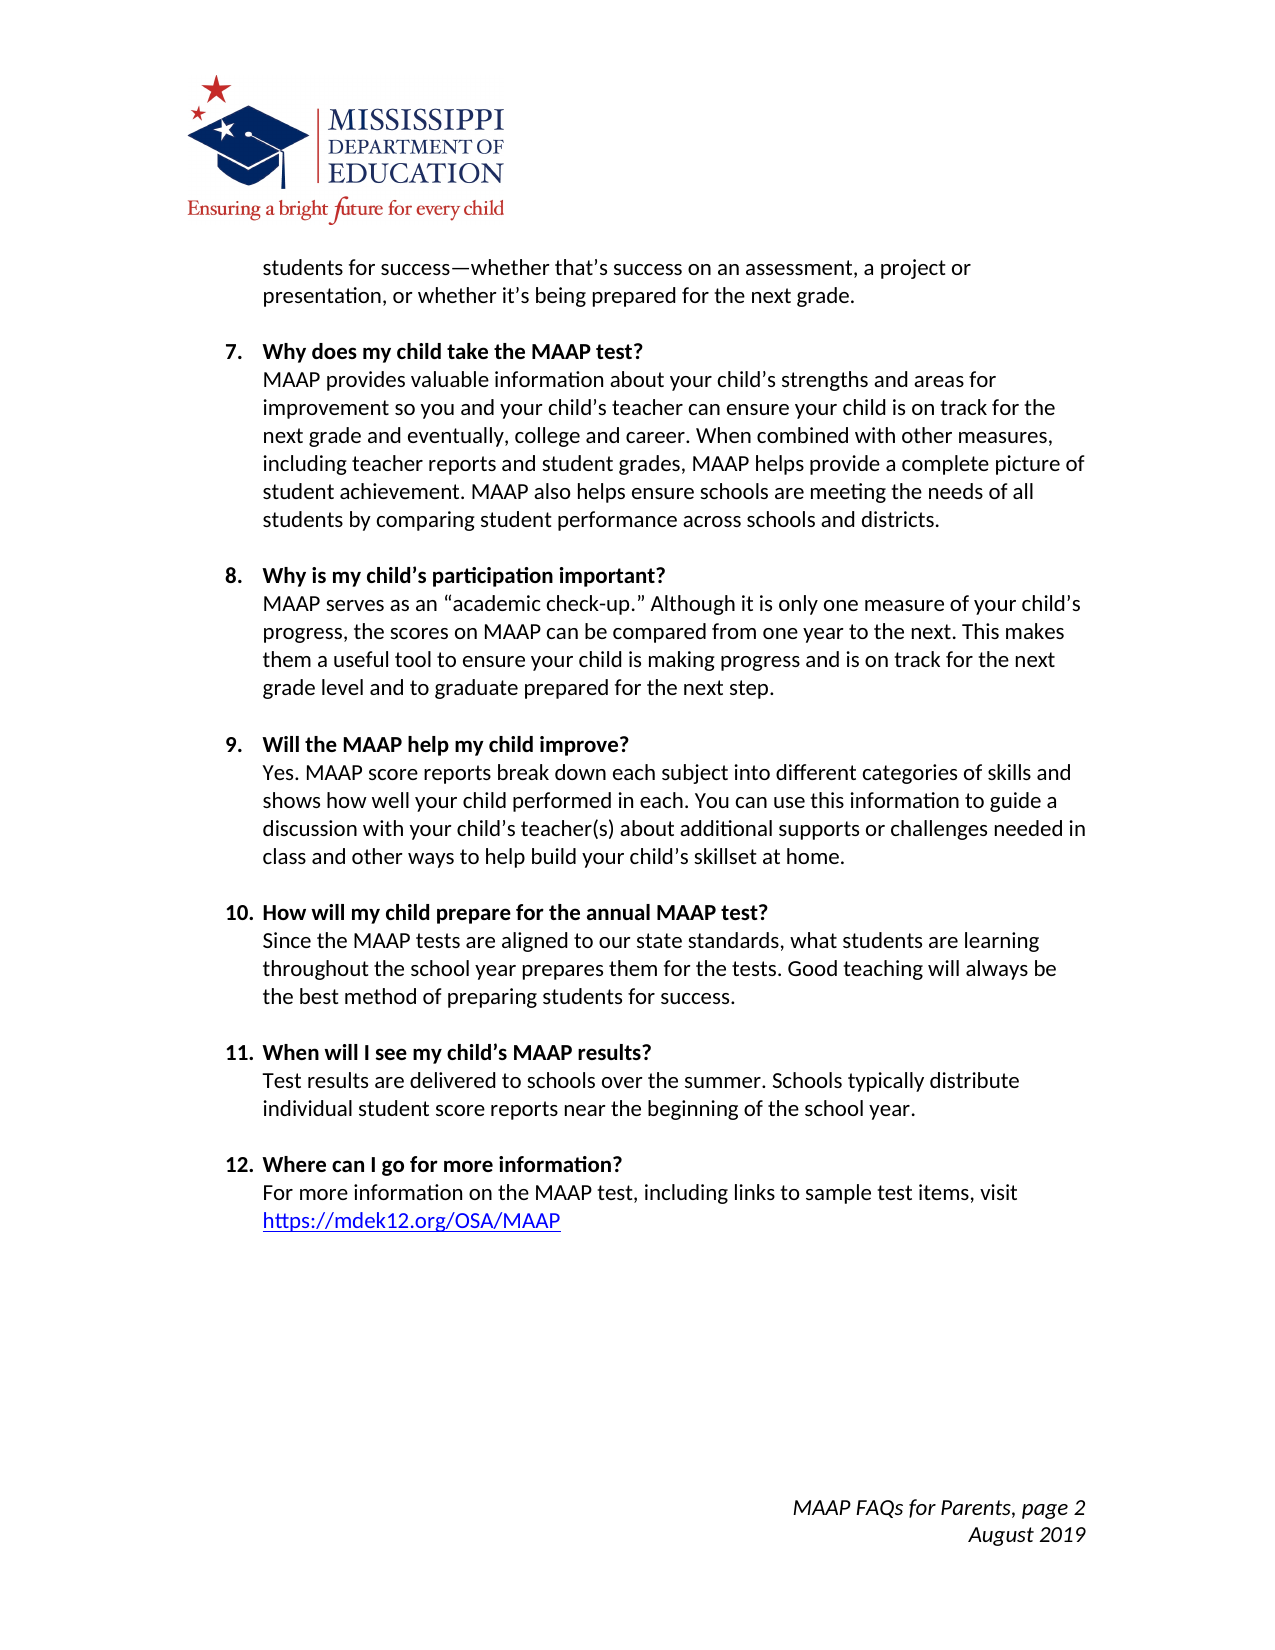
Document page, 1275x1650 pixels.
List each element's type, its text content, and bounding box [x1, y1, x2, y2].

list Test results are delivered to schools over the summer. Schools typically distribute individual student score reports near the beginning of the school year. [262, 1066, 1087, 1122]
list Since the MAAP tests are aligned to our state standards, what students are learning throughout the school year prepares them for the tests. Good teaching will always be the best method of preparing students for success. [262, 926, 1087, 1010]
list For more information on the MAAP test, including links to sample test items, visit https://mdek12.org/OSA/MAAP [262, 1178, 1087, 1234]
list MAAP serves as an “academic check-up.” Although it is only one measure of your child’s progress, the scores on MAAP can be compared from one year to the next. This makes them a useful tool to ensure your child is making progress and is on track for the next grade level and to graduate prepared for the next step. [262, 589, 1087, 730]
list Will the MAAP help my child improve? [225, 730, 1087, 758]
list When will I see my child’s MAAP results? [225, 1038, 1087, 1066]
picture [187, 75, 504, 225]
list Where can I go for more information? [225, 1150, 1087, 1178]
list MAAP provides valuable information about your child’s strengths and areas for improvement so you and your child’s teacher can ensure your child is on track for the next grade and eventually, college and career. When combined with other measures, including teacher reports and student grades, MAAP helps provide a complete picture of student achievement. MAAP also helps ensure schools are meeting the needs of all students by comparing student performance across schools and districts. [262, 365, 1087, 533]
list Yes. MAAP score reports break down each subject into different categories of skills and shows how well your child performed in each. You can use this information to guide a discussion with your child’s teacher(s) about additional supports or challenges needed in class and other ways to help build your child’s skillset at home. [262, 758, 1087, 870]
list How will my child prepare for the annual MAAP test? [225, 898, 1087, 926]
list Why does my child take the MAAP test? [225, 337, 1087, 365]
list Why is my child’s participation important? [225, 561, 1087, 589]
